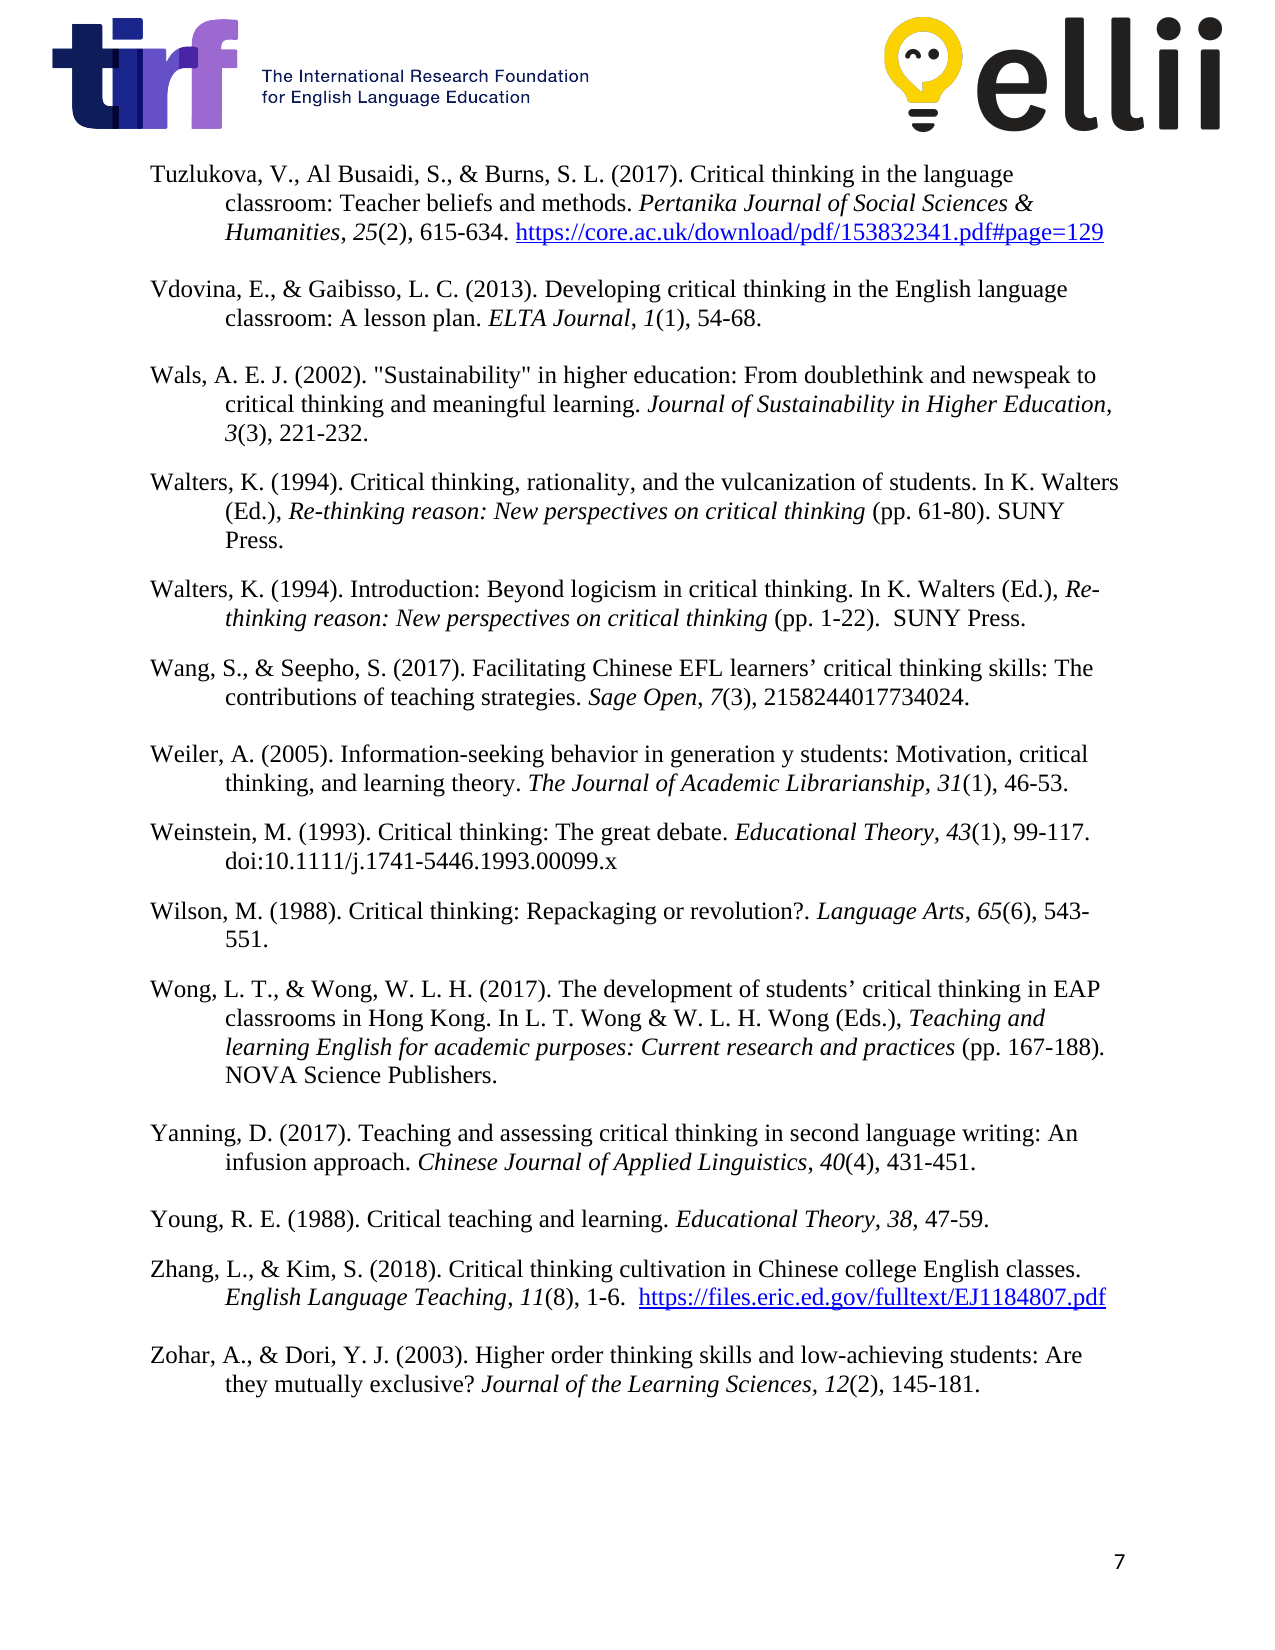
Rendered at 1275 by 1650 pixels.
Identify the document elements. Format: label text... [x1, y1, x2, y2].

text Wong, L. T., & Wong, W. L. H. (2017). The development of students’ critical thinking in EAP classrooms in Hong Kong. In L. T. Wong & W. L. H. Wong (Eds.), Teaching and learning English for academic purposes: Current research and practices (pp. 167-188). NOVA Science Publishers. [150, 974, 1125, 1089]
text Zohar, A., & Dori, Y. J. (2003). Higher order thinking skills and low-achieving students: Are they mutually exclusive? Journal of the Learning Sciences, 12(2), 145-181. [150, 1340, 1125, 1397]
picture [884, 17, 1222, 132]
text Weiler, A. (2005). Information-seeking behavior in generation y students: Motivation, critical thinking, and learning theory. The Journal of Academic Librarianship, 31(1), 46-53. [150, 739, 1125, 797]
picture [52, 18, 595, 129]
text Tuzlukova, V., Al Busaidi, S., & Burns, S. L. (2017). Critical thinking in the language classroom: Teacher beliefs and methods. Pertanika Journal of Social Sciences & Humanities, 25(2), 615-634. https://core.ac.uk/download/pdf/153832341.pdf#page=129 [150, 159, 1125, 245]
text Wang, S., & Seepho, S. (2017). Facilitating Chinese EFL learners’ critical thinking skills: The contributions of teaching strategies. Sage Open, 7(3), 2158244017734024. [150, 653, 1125, 710]
text Yanning, D. (2017). Teaching and assessing critical thinking in second language writing: An infusion approach. Chinese Journal of Applied Linguistics, 40(4), 431-451. [150, 1118, 1125, 1175]
text Weinstein, M. (1993). Critical thinking: The great debate. Educational Theory, 43(1), 99-117. doi:10.1111/j.1741-5446.1993.00099.x [150, 817, 1125, 875]
text Young, R. E. (1988). Critical teaching and learning. Educational Theory, 38, 47-59. [150, 1204, 1125, 1233]
text Vdovina, E., & Gaibisso, L. C. (2013). Developing critical thinking in the English language classroom: A lesson plan. ELTA Journal, 1(1), 54-68. [150, 274, 1125, 332]
text Wilson, M. (1988). Critical thinking: Repackaging or revolution?. Language Arts, 65(6), 543-551. [150, 896, 1125, 953]
text Wals, A. E. J. (2002). "Sustainability" in higher education: From doublethink and newspeak to critical thinking and meaningful learning. Journal of Sustainability in Higher Education, 3(3), 221-232. [150, 360, 1125, 447]
text Zhang, L., & Kim, S. (2018). Critical thinking cultivation in Chinese college English classes. English Language Teaching, 11(8), 1-6. https://files.eric.ed.gov/fulltext/EJ1184807.pdf [150, 1254, 1125, 1311]
text Walters, K. (1994). Introduction: Beyond logicism in critical thinking. In K. Walters (Ed.), Re-thinking reason: New perspectives on critical thinking (pp. 1-22). SUNY Press. [150, 574, 1125, 632]
text Walters, K. (1994). Critical thinking, rationality, and the vulcanization of students. In K. Walters (Ed.), Re-thinking reason: New perspectives on critical thinking (pp. 61-80). SUNY Press. [150, 467, 1125, 554]
